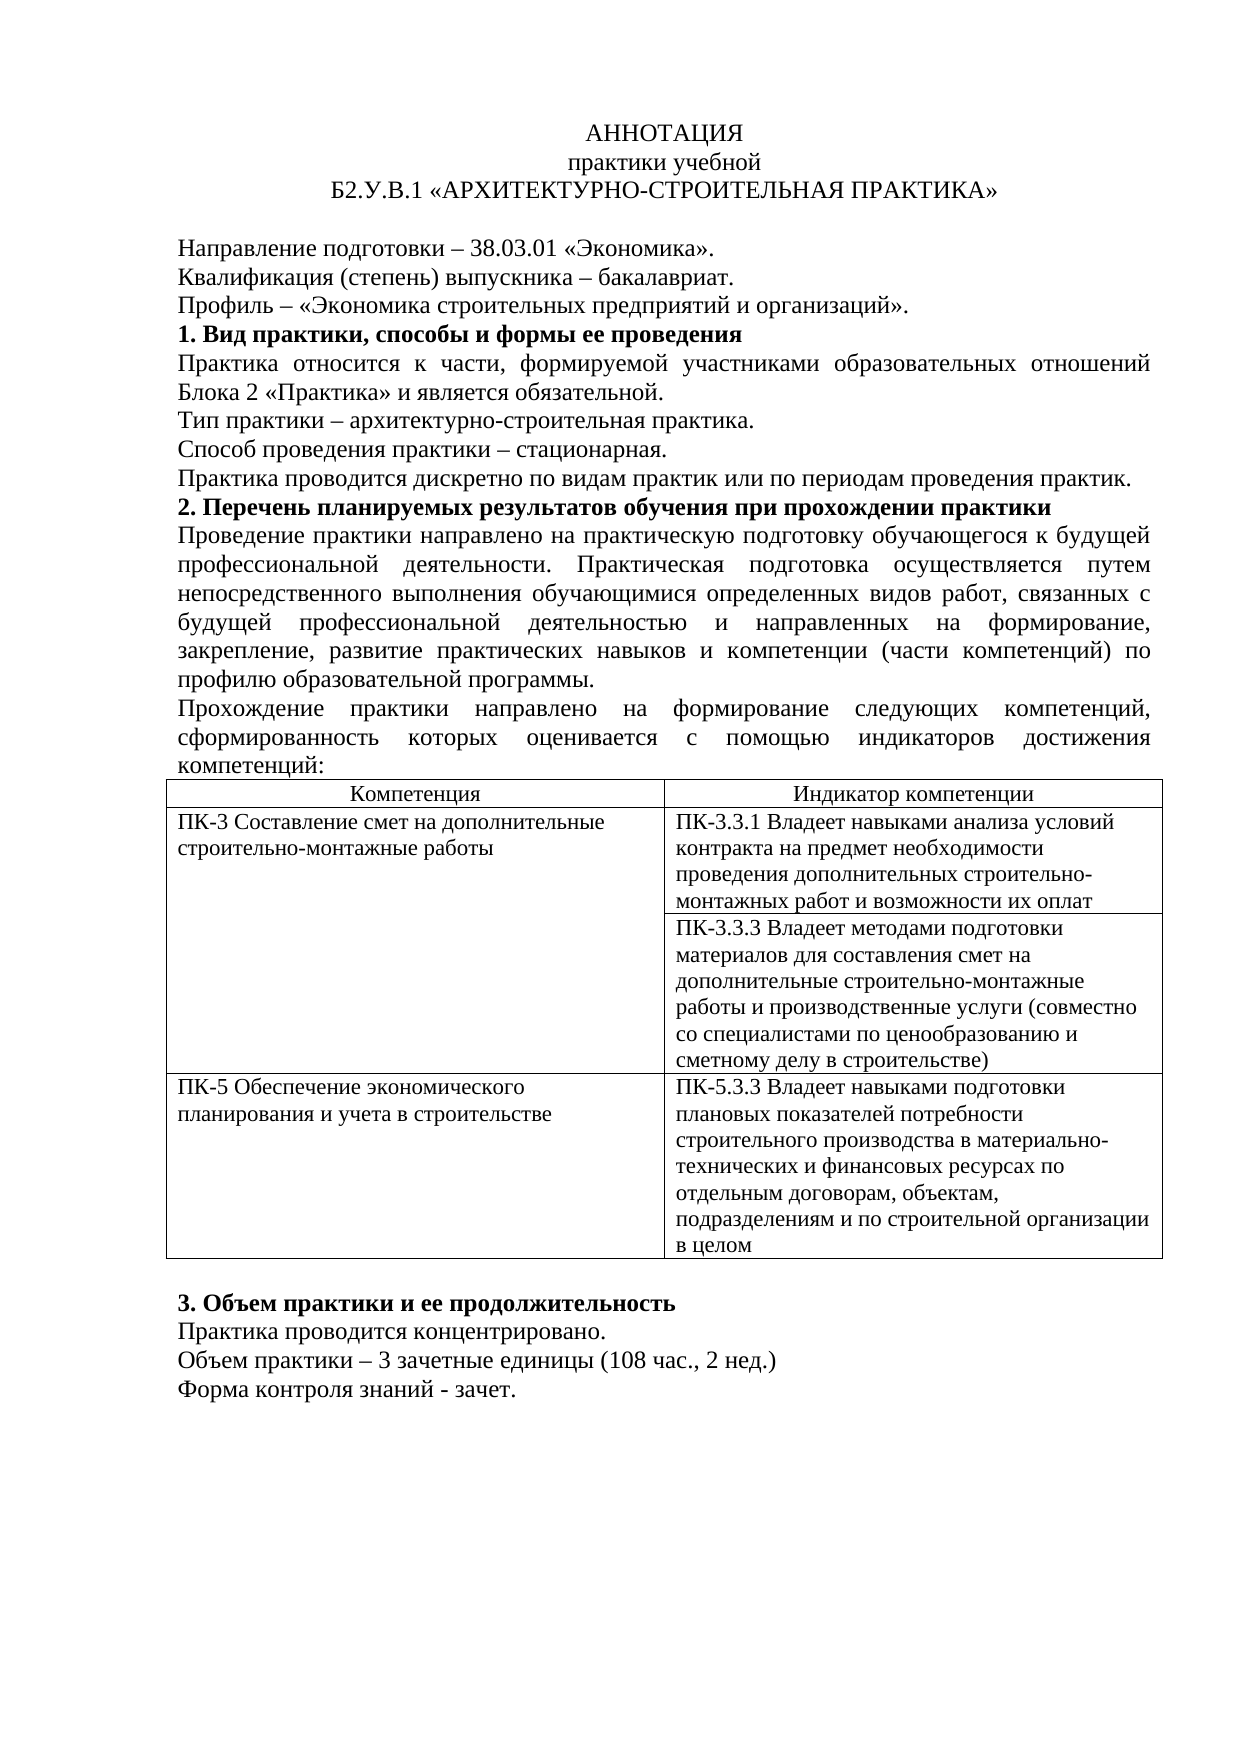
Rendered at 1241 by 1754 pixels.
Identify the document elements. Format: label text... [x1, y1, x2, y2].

text 1. Вид практики, способы и формы ее проведения [177, 319, 1152, 348]
table_cell ПК-5.3.3 Владеет навыками подготовки плановых показателей потребности строительного производства в материально-технических и финансовых ресурсах по отдельным договорам, объектам, подразделениям и по строительной организации в целом [665, 1074, 1162, 1258]
text Практика проводится концентрировано. [177, 1316, 1152, 1345]
text Квалификация (степень) выпускника – бакалавриат. [177, 262, 1152, 291]
text Практика проводится дискретно по видам практик или по периодам проведения практик. [177, 463, 1152, 492]
table_header Индикатор компетенции [665, 780, 1162, 807]
text Форма контроля знаний - зачет. [177, 1374, 1152, 1403]
text Направление подготовки – 38.03.01 «Экономика». [177, 233, 1152, 262]
text Способ проведения практики – стационарная. [177, 434, 1152, 463]
text Объем практики – 3 зачетные единицы (108 час., 2 нед.) [177, 1345, 1152, 1374]
text 3. Объем практики и ее продолжительность [177, 1288, 1152, 1316]
table_cell ПК-3.3.1 Владеет навыками анализа условий контракта на предмет необходимости проведения дополнительных строительно-монтажных работ и возможности их оплат [665, 808, 1162, 913]
text Практика относится к части, формируемой участниками образовательных отношений Блока 2 «Практика» и является обязательной. [177, 348, 1152, 406]
text Прохождение практики направлено на формирование следующих компетенций, сформированность которых оценивается с помощью индикаторов достижения компетенций: [177, 693, 1152, 779]
text Б2.У.В.1 «АРХИТЕКТУРНО-СТРОИТЕЛЬНАЯ ПРАКТИКА» [177, 176, 1152, 204]
text практики учебной [177, 147, 1152, 176]
table_cell ПК-5 Обеспечение экономического планирования и учета в строительстве [167, 1074, 664, 1258]
text АННОТАЦИЯ [177, 118, 1152, 147]
table_cell ПК-3 Составление смет на дополнительные строительно-монтажные работы [167, 808, 664, 1072]
table_header Компетенция [167, 780, 664, 807]
table_cell ПК-3.3.3 Владеет методами подготовки материалов для составления смет на дополнительные строительно-монтажные работы и производственные услуги (совместно со специалистами по ценообразованию и сметному делу в строительстве) [665, 914, 1162, 1072]
text Тип практики – архитектурно-строительная практика. [177, 406, 1152, 434]
text 2. Перечень планируемых результатов обучения при прохождении практики [177, 492, 1152, 521]
text Проведение практики направлено на практическую подготовку обучающегося к будущей профессиональной деятельности. Практическая подготовка осуществляется путем непосредственного выполнения обучающимися определенных видов работ, связанных с будущей профессиональной деятельностью и направленных на формирование, закрепление, развитие практических навыков и компетенции (части компетенций) по профилю образовательной программы. [177, 521, 1152, 693]
text Профиль – «Экономика строительных предприятий и организаций». [177, 291, 1152, 319]
